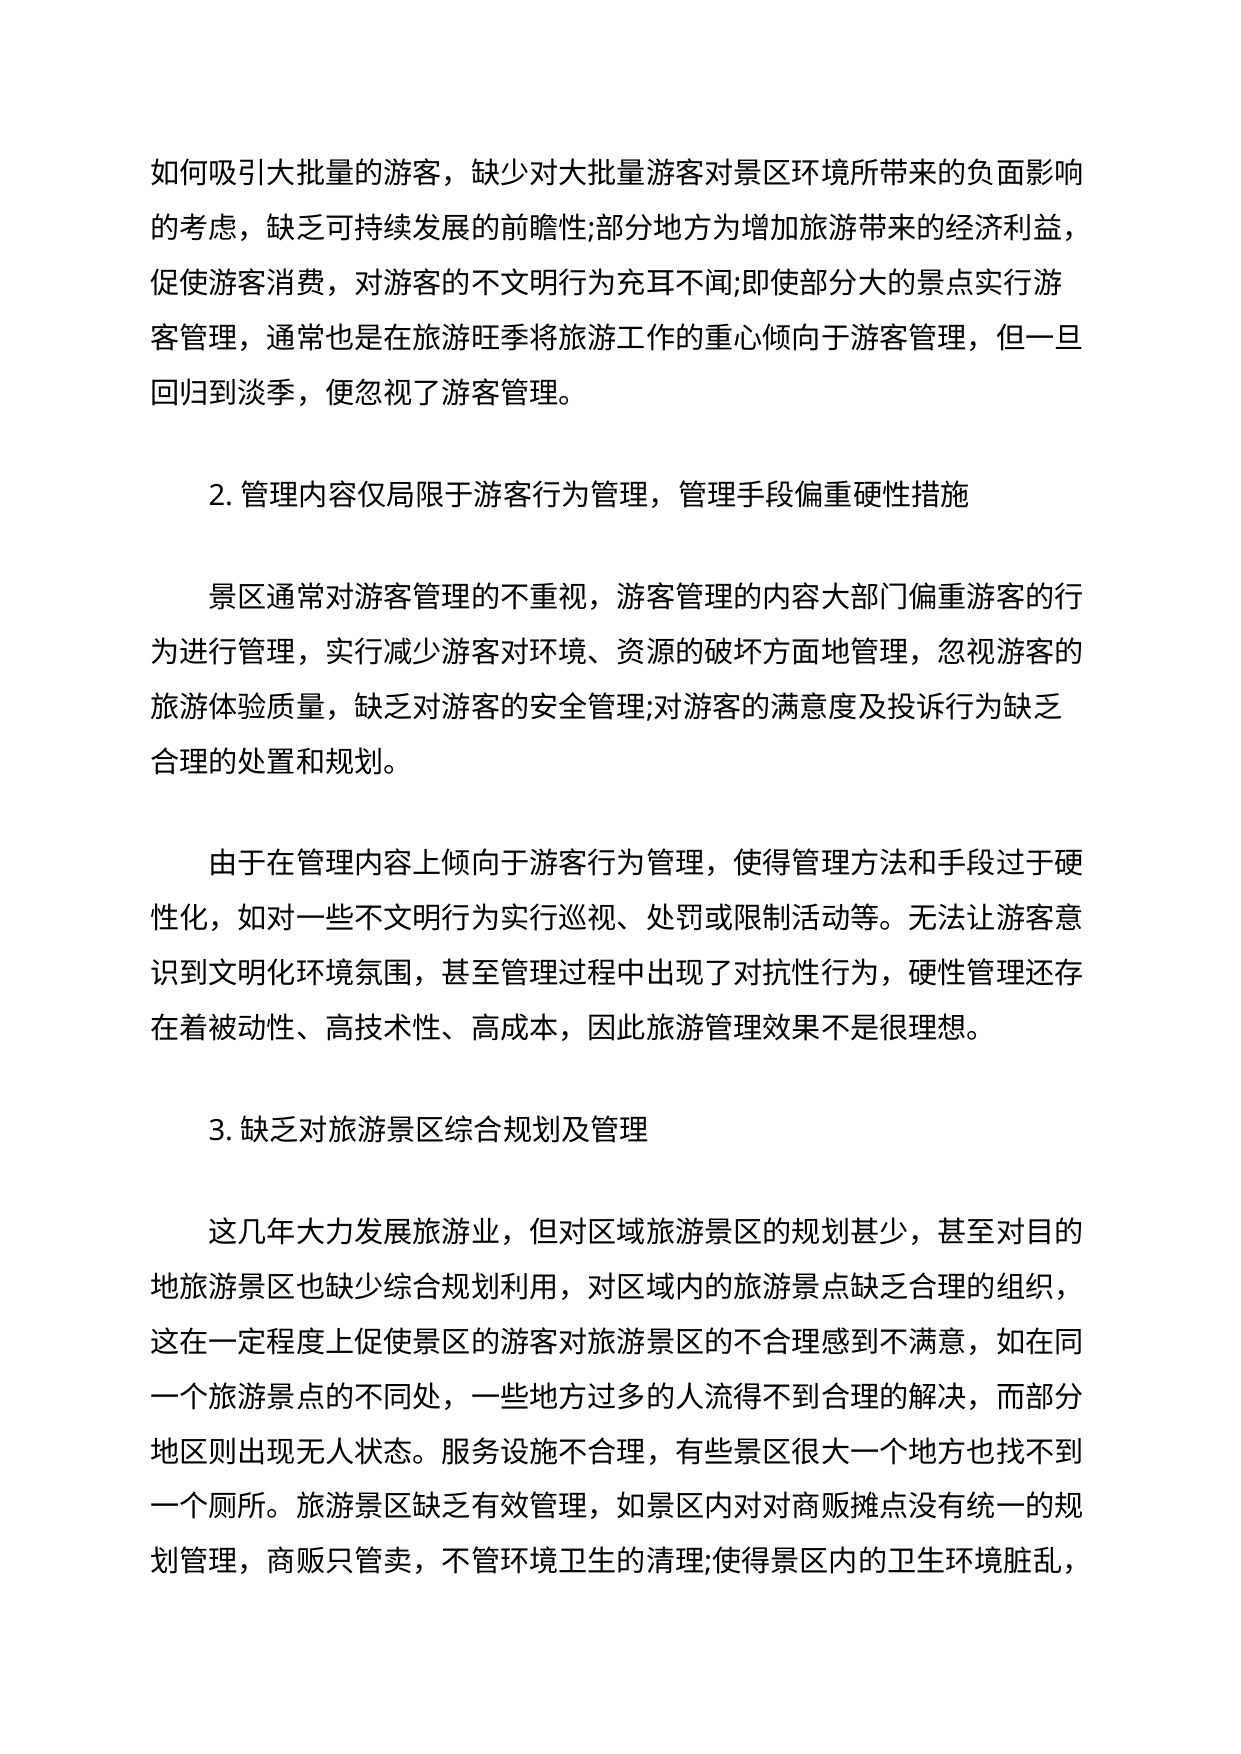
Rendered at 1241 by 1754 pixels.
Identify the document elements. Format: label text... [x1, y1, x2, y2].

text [150, 1208, 1090, 1580]
text 3. 缺乏对旅游景区综合规划及管理 [150, 1107, 1090, 1149]
text 景区通常对游客管理的不重视，游客管理的内容大部门偏重游客的行为进行管理，实行减少游客对环境、资源的破坏方面地管理，忽视游客的旅游体验质量，缺乏对游客的安全管理;对游客的满意度及投诉行为缺乏合理的处置和规划。 [150, 573, 1090, 781]
text 由于在管理内容上倾向于游客行为管理，使得管理方法和手段过于硬性化，如对一些不文明行为实行巡视、处罚或限制活动等。无法让游客意识到文明化环境氛围，甚至管理过程中出现了对抗性行为，硬性管理还存在着被动性、高技术性、高成本，因此旅游管理效果不是很理想。 [150, 840, 1090, 1047]
text 2. 管理内容仅局限于游客行为管理，管理手段偏重硬性措施 [150, 472, 1090, 514]
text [150, 150, 1090, 412]
